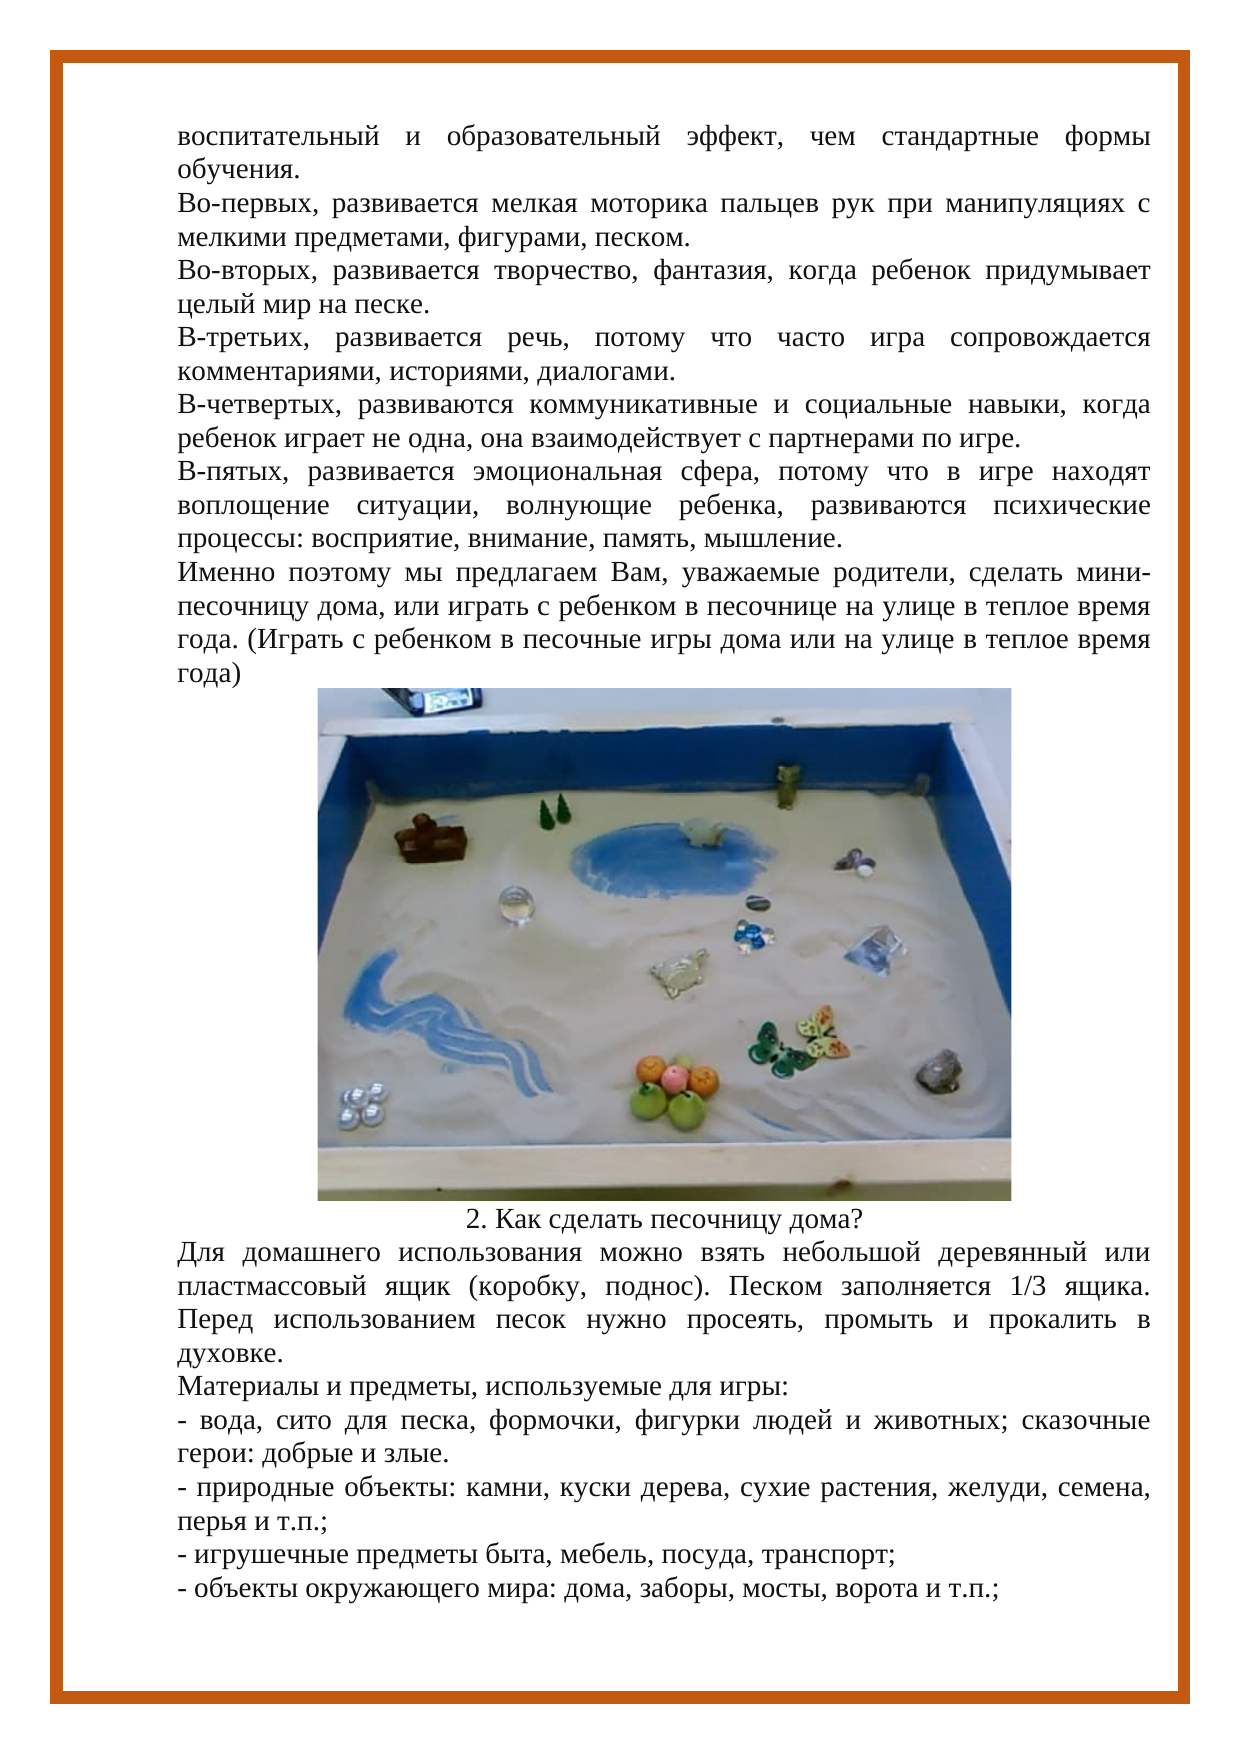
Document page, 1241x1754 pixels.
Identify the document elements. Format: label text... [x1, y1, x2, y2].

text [177, 118, 1152, 185]
text Именно поэтому мы предлагаем Вам, уважаемые родители, сделать мини-песочницу дома, или играть с ребенком в песочнице на улице в теплое время года. (Играть с ребенком в песочные игры дома или на улице в теплое время года) [177, 554, 1152, 688]
text 2. Как сделать песочницу дома? [177, 1201, 1152, 1234]
text В-третьих, развивается речь, потому что часто игра сопровождается комментариями, историями, диалогами. [177, 319, 1152, 386]
text Для домашнего использования можно взять небольшой деревянный или пластмассовый ящик (коробку, поднос). Песком заполняется 1/3 ящика. Перед использованием песок нужно просеять, промыть и прокалить в духовке. [177, 1234, 1152, 1368]
text Во-вторых, развивается творчество, фантазия, когда ребенок придумывает целый мир на песке. [177, 252, 1152, 319]
text - вода, сито для песка, формочки, фигурки людей и животных; сказочные герои: добрые и злые. [177, 1402, 1152, 1469]
text Материалы и предметы, используемые для игры: [177, 1368, 1152, 1402]
text - природные объекты: камни, куски дерева, сухие растения, желуди, семена, перья и т.п.; [177, 1469, 1152, 1536]
text - игрушечные предметы быта, мебель, посуда, транспорт; [177, 1536, 1152, 1570]
text В-пятых, развивается эмоциональная сфера, потому что в игре находят воплощение ситуации, волнующие ребенка, развиваются психические процессы: восприятие, внимание, память, мышление. [177, 453, 1152, 554]
picture [317, 688, 1012, 1201]
text Во-первых, развивается мелкая моторика пальцев рук при манипуляциях с мелкими предметами, фигурами, песком. [177, 185, 1152, 252]
text В-четвертых, развиваются коммуникативные и социальные навыки, когда ребенок играет не одна, она взаимодействует с партнерами по игре. [177, 386, 1152, 453]
text - объекты окружающего мира: дома, заборы, мосты, ворота и т.п.; [177, 1570, 1152, 1603]
